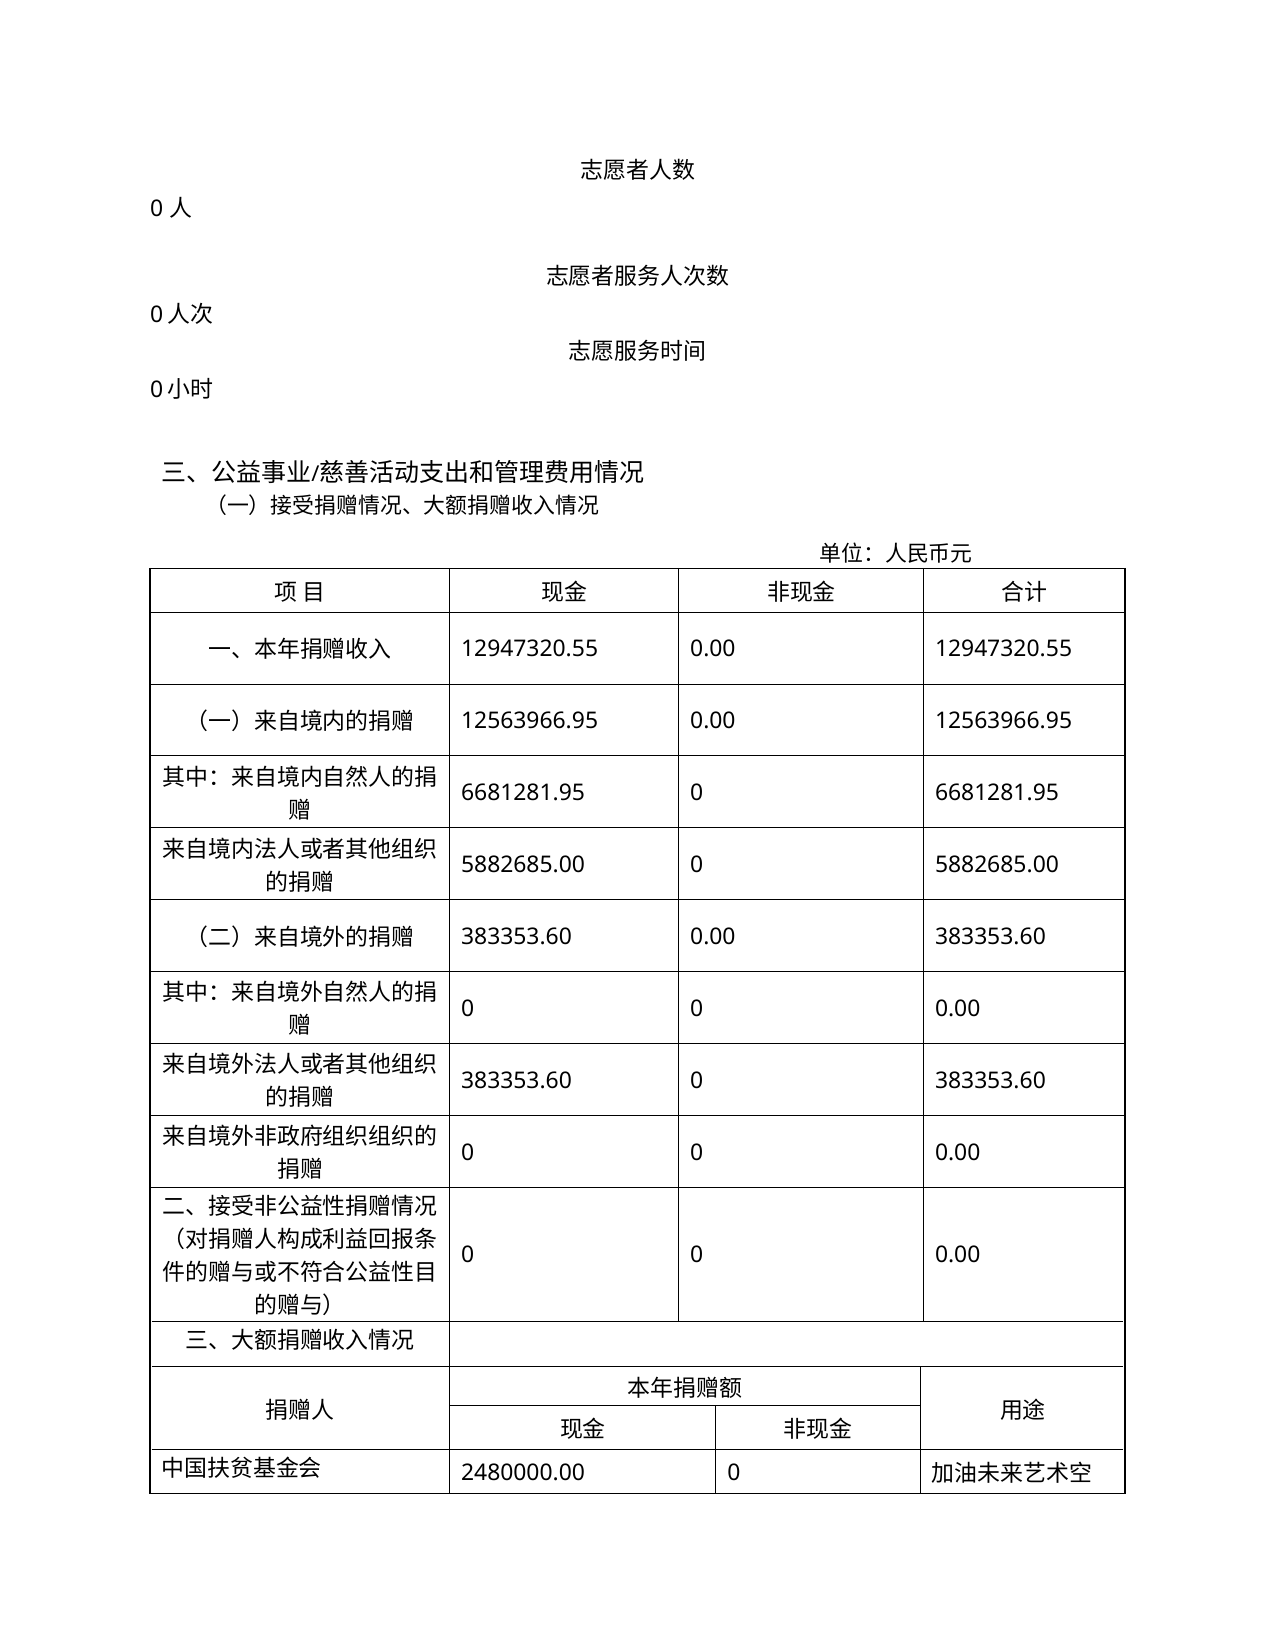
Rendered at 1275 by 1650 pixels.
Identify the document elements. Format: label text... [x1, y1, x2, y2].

table_cell 0 [679, 756, 923, 827]
table_cell （二）来自境外的捐赠 [151, 900, 449, 971]
table_cell 三、大额捐赠收入情况 [151, 1322, 449, 1366]
table_cell 0.00 [924, 972, 1124, 1043]
table_cell 6681281.95 [450, 756, 678, 827]
table_cell 加油未来艺术空间项目 [921, 1449, 1124, 1493]
table_cell 383353.60 [450, 900, 678, 971]
table_cell 0.00 [924, 1116, 1124, 1187]
table_cell 其中：来自境外自然人的捐赠 [151, 972, 449, 1043]
table_cell 0 [679, 1188, 923, 1321]
table_cell 12947320.55 [450, 613, 678, 683]
table_cell （一）来自境内的捐赠 [151, 685, 449, 755]
table_cell 现金 [450, 569, 678, 612]
table_cell 383353.60 [450, 1044, 678, 1115]
table_cell 0 [679, 828, 923, 899]
table_cell 合计 [924, 569, 1124, 612]
table_cell 0 [450, 972, 678, 1043]
table_cell 本年捐赠额 [450, 1367, 920, 1405]
table_cell 0.00 [924, 1188, 1124, 1321]
table_cell 12563966.95 [450, 685, 678, 755]
table_cell 0 [679, 1116, 923, 1187]
table_cell 用途 [921, 1366, 1124, 1449]
table_cell 来自境外非政府组织组织的捐赠 [151, 1116, 449, 1187]
table_cell 来自境内法人或者其他组织的捐赠 [151, 828, 449, 899]
table_cell 来自境外法人或者其他组织的捐赠 [151, 1044, 449, 1115]
table_cell 0 [716, 1450, 920, 1493]
table_cell 0 [679, 972, 923, 1043]
table_cell 项 目 [151, 569, 449, 612]
table_cell 12563966.95 [924, 685, 1124, 755]
table_cell 0.00 [679, 900, 923, 971]
table_cell 其中：来自境内自然人的捐赠 [151, 756, 449, 827]
table_cell [450, 1321, 1124, 1366]
table_header 三、公益事业/慈善活动支出和管理费用情况 （一）接受捐赠情况、大额捐赠收入情况 单位：人民币元 [150, 436, 1125, 568]
table_cell 二、接受非公益性捐赠情况 （对捐赠人构成利益回报条件的赠与或不符合公益性目的赠与） [151, 1188, 449, 1321]
table_cell 中国扶贫基金会 [151, 1450, 449, 1493]
table_cell 2480000.00 [450, 1450, 715, 1493]
table_cell 12947320.55 [924, 613, 1124, 683]
table_cell 0.00 [679, 685, 923, 755]
table_cell 0 [679, 1044, 923, 1115]
table_cell 6681281.95 [924, 756, 1124, 827]
table_cell 捐赠人 [151, 1367, 449, 1449]
table_cell 5882685.00 [450, 828, 678, 899]
table_cell 0 [450, 1188, 678, 1321]
table_cell 383353.60 [924, 1044, 1124, 1115]
table_cell 现金 [450, 1406, 715, 1449]
table_cell 5882685.00 [924, 828, 1124, 899]
table_cell 非现金 [679, 569, 923, 612]
table_cell 383353.60 [924, 900, 1124, 971]
table_cell 0.00 [679, 613, 923, 683]
table_cell 非现金 [716, 1406, 920, 1449]
table_cell 0 [450, 1116, 678, 1187]
table_cell 一、本年捐赠收入 [151, 613, 449, 683]
